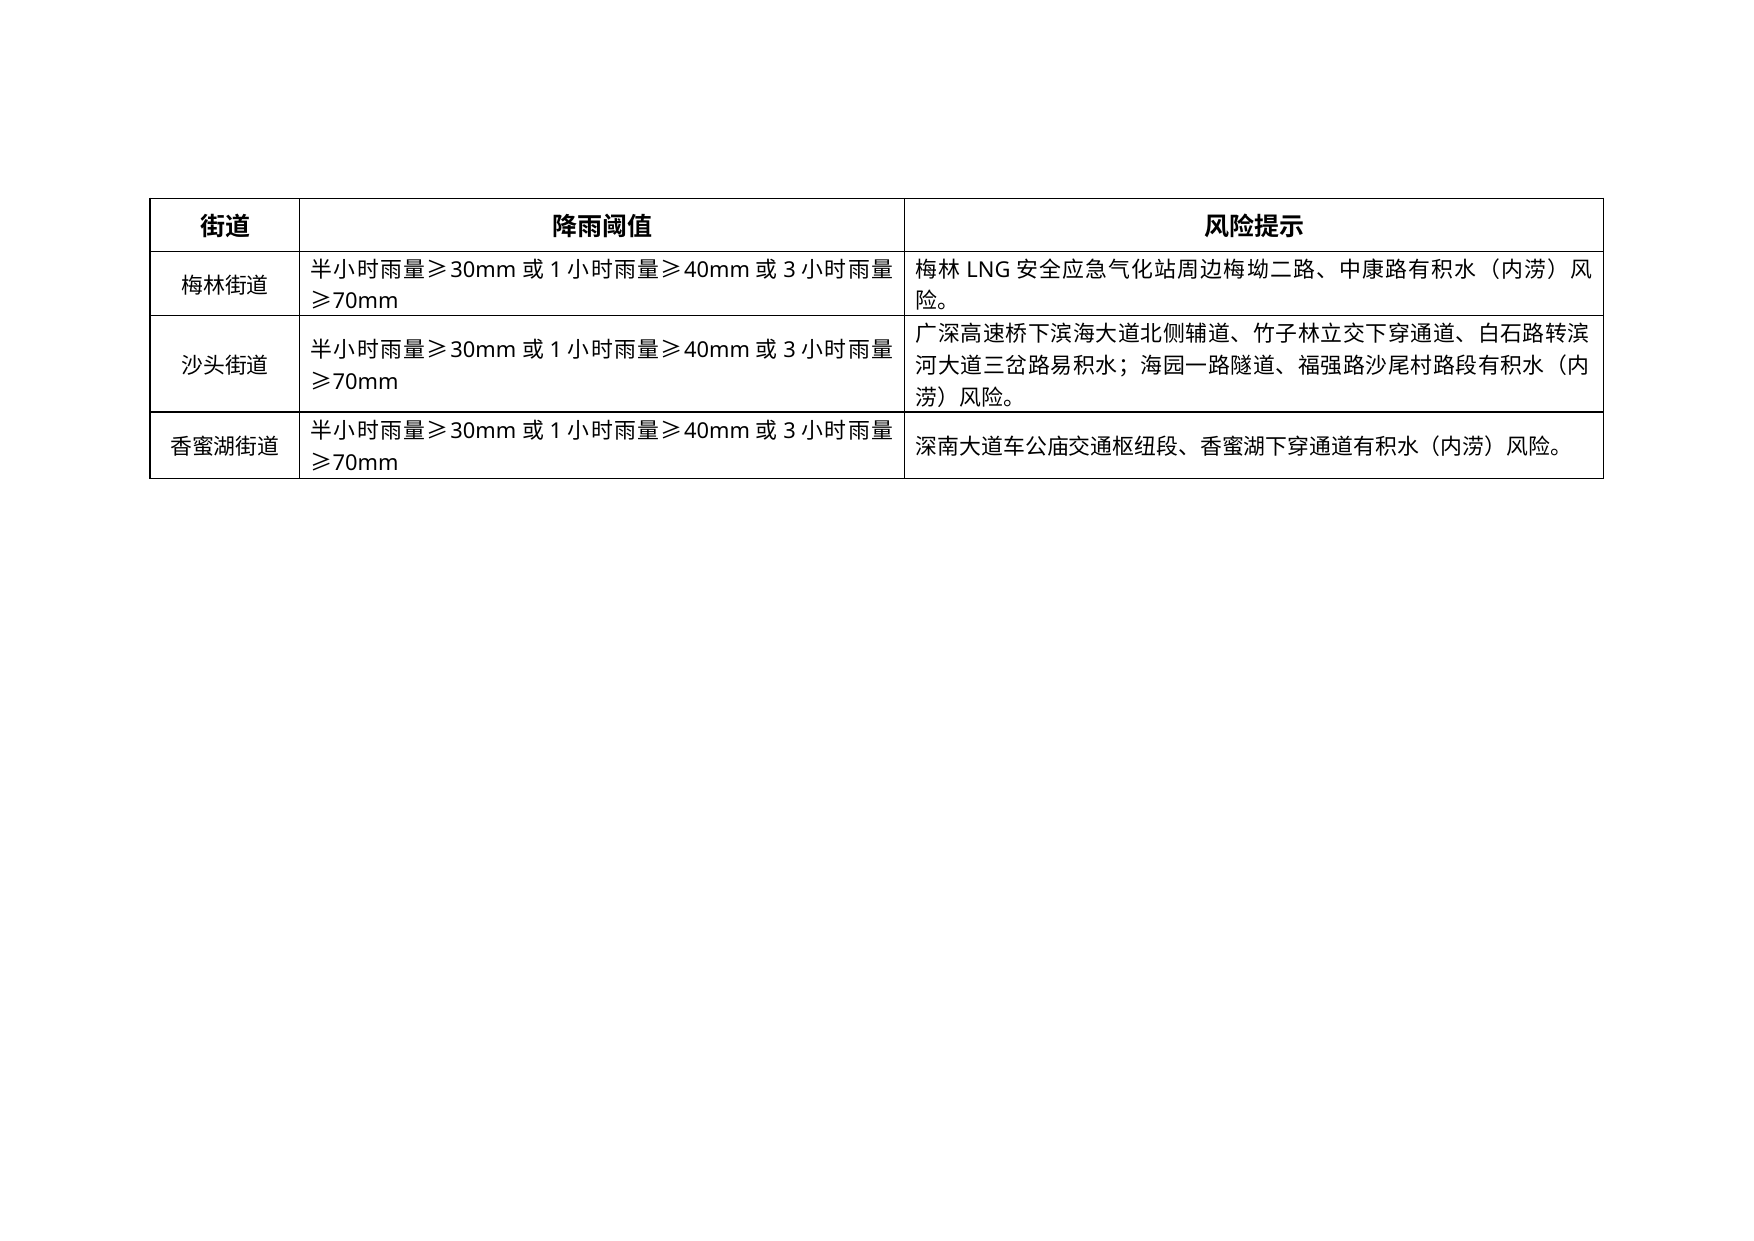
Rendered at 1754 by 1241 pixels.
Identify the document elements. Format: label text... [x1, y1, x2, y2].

table_cell 梅林LNG安全应急气化站周边梅坳二路、中康路有积水（内涝）风险。 [905, 252, 1603, 315]
table_cell 沙头街道 [151, 316, 299, 411]
table_cell 广深高速桥下滨海大道北侧辅道、竹子林立交下穿通道、白石路转滨河大道三岔路易积水；海园一路隧道、福强路沙尾村路段有积水（内涝）风险。 [905, 316, 1603, 411]
table_header 街道 [151, 199, 299, 251]
table_cell 半小时雨量≥30mm或1小时雨量≥40mm或3小时雨量≥70mm [300, 252, 904, 315]
table_cell 半小时雨量≥30mm或1小时雨量≥40mm或3小时雨量≥70mm [300, 413, 904, 477]
table_header 降雨阈值 [300, 199, 904, 251]
table_cell 半小时雨量≥30mm或1小时雨量≥40mm或3小时雨量≥70mm [300, 316, 904, 411]
table_header 风险提示 [905, 199, 1603, 251]
table_cell 香蜜湖街道 [151, 413, 299, 477]
table_cell 深南大道车公庙交通枢纽段、香蜜湖下穿通道有积水（内涝）风险。 [905, 413, 1603, 477]
table_cell 梅林街道 [151, 252, 299, 315]
